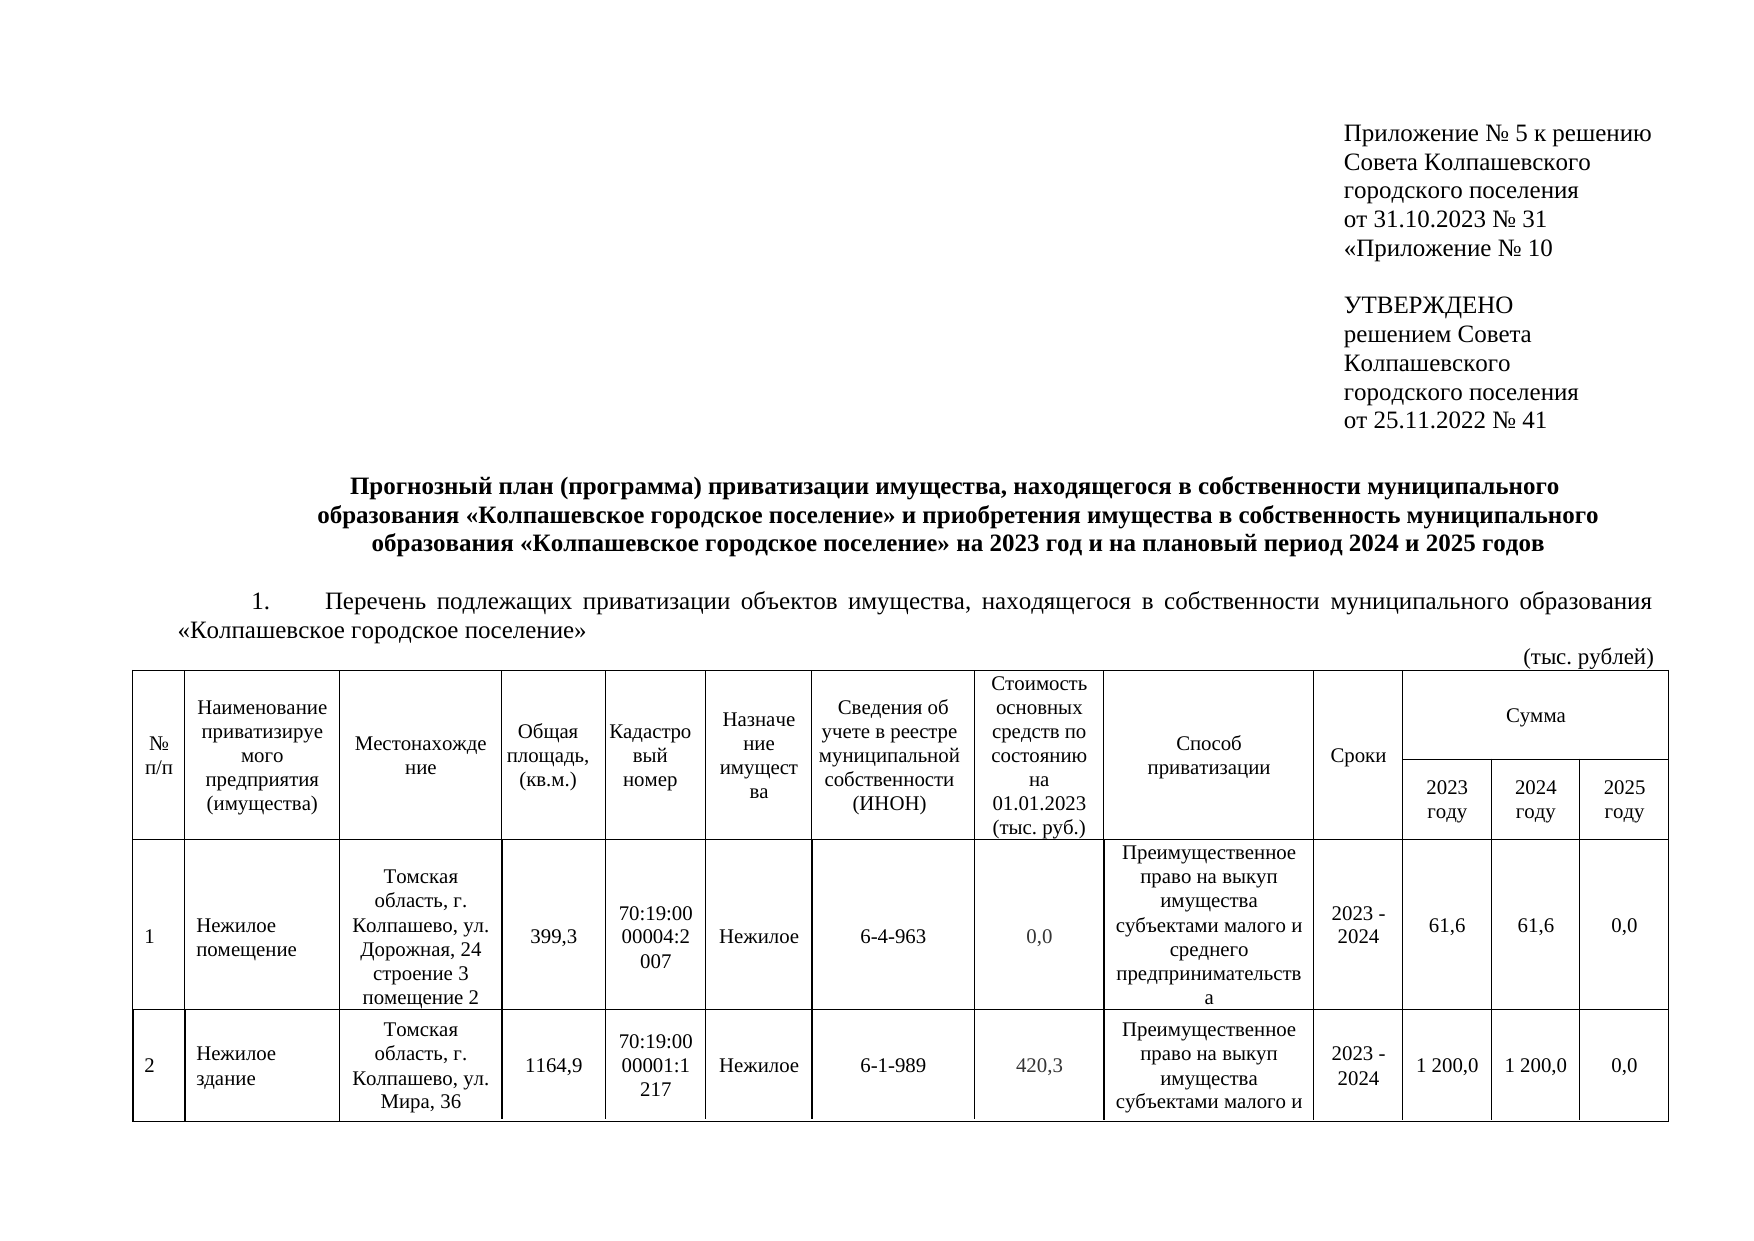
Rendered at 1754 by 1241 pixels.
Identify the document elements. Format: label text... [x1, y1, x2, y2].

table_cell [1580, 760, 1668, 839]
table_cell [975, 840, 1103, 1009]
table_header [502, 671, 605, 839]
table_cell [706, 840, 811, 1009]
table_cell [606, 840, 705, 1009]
list Перечень подлежащих приватизации объектов имущества, находящегося в собственности муниципального образования «Колпашевское городское поселение» [177, 586, 1654, 643]
text городского поселения [1344, 377, 1654, 406]
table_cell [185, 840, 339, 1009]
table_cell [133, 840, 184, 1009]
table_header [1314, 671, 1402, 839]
text городского поселения [1344, 176, 1654, 204]
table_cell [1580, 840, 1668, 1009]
text (тыс. рублей) [252, 643, 1654, 670]
text УТВЕРЖДЕНО [1344, 291, 1654, 319]
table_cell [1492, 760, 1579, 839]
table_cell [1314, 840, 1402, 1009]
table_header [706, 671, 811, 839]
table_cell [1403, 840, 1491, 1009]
text Колпашевского [1344, 348, 1654, 377]
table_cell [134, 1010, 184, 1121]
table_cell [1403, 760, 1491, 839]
text от 31.10.2023 № 31 [1344, 204, 1695, 233]
text Прогнозный план (программа) приватизации имущества, находящегося в собственности муниципального образования «Колпашевское городское поселение» и приобретения имущества в собственность муниципального образования «Колпашевское городское поселение» на 2023 год и на плановый период 2024 и 2025 годов [215, 471, 1695, 557]
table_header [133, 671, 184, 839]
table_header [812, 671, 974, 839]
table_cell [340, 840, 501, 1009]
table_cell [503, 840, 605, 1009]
text «Приложение № 10 [1344, 233, 1654, 262]
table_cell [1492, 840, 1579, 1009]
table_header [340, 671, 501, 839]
text решением Совета [1344, 319, 1654, 348]
text Приложение № 5 к решению [1344, 118, 1654, 147]
text Совета Колпашевского [1344, 147, 1654, 176]
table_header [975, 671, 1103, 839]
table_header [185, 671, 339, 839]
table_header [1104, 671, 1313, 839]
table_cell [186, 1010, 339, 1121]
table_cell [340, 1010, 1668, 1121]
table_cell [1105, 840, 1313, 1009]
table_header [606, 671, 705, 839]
text от 25.11.2022 № 41 [1344, 406, 1654, 434]
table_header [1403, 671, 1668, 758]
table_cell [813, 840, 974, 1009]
